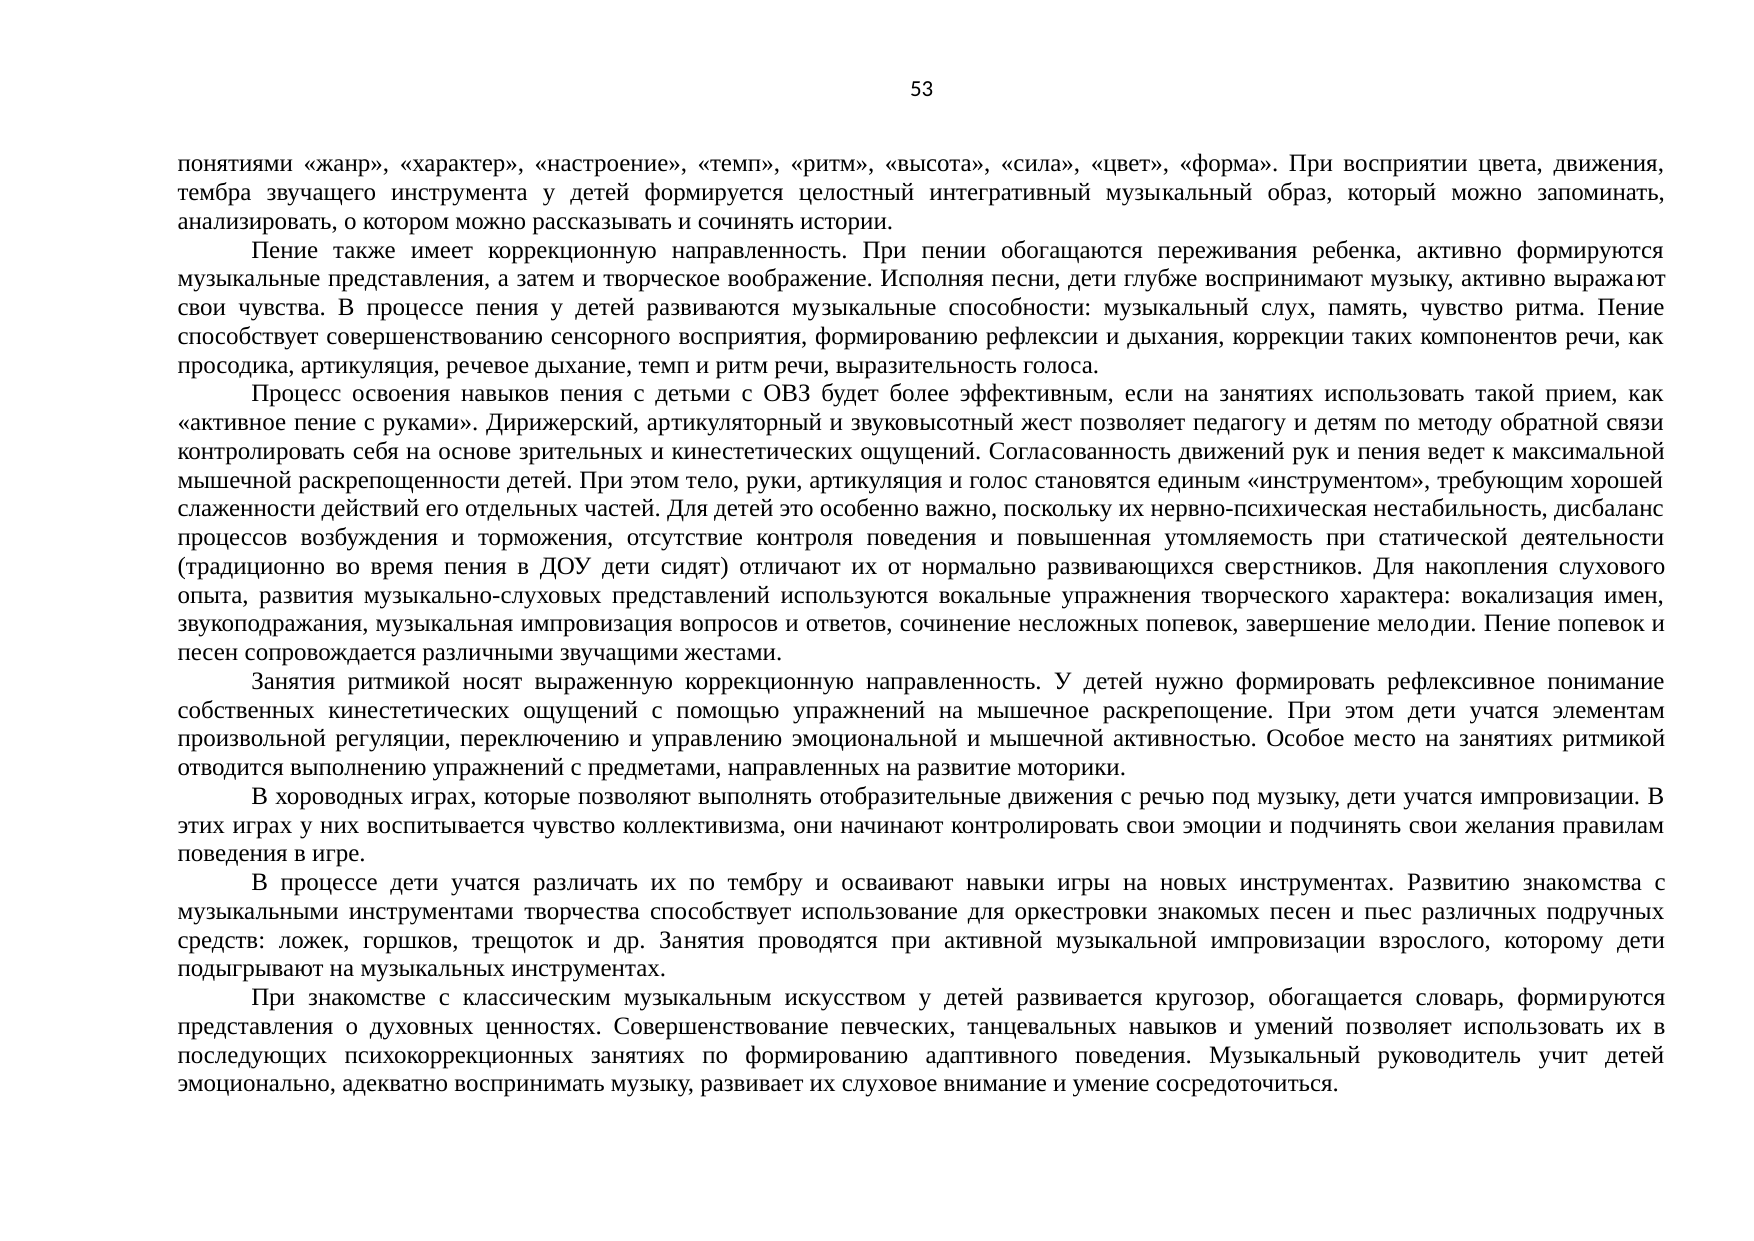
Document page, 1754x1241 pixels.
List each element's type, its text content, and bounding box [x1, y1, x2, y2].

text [177, 148, 1665, 235]
text Занятия ритмикой носят выраженную коррекционную направленность. У детей нужно формировать рефлексивное понимание собственных кинестетических ощущений с помощью упражнений на мышечное раскрепощение. При этом дети учатся элементам произвольной регуляции, переключению и управлению эмоциональной и мышечной активностью. Особое место на занятиях ритмикой отводится выполнению упражнений с предметами, направленных на развитие моторики. [177, 666, 1665, 781]
text Процесс освоения навыков пения с детьми с ОВЗ будет более эффективным, если на занятиях использовать такой прием, как «активное пение с руками». Дирижерский, артикуляторный и звуковысотный жест позволяет педагогу и детям по методу обратной связи контролировать себя на основе зрительных и кинестетических ощущений. Согласованность движений рук и пения ведет к максимальной мышечной раскрепощенности детей. При этом тело, руки, артикуляция и голос становятся единым «инструментом», требующим хорошей слаженности действий его отдельных частей. Для детей это особенно важно, поскольку их нервно-психическая нестабильность, дисбаланс процессов возбуждения и торможения, отсутствие контроля поведения и повышенная утомляемость при статической деятельности (традиционно во время пения в ДОУ дети сидят) отличают их от нормально развивающихся сверстников. Для накопления слухового опыта, развития музыкально-слуховых представлений используются вокальные упражнения творческого характера: вокализация имен, звукоподражания, музыкальная импровизация вопросов и ответов, сочинение несложных попевок, завершение мелодии. Пение попевок и песен сопровождается различными звучащими жестами. [177, 378, 1665, 666]
text Пение также имеет коррекционную направленность. При пении обогащаются переживания ребенка, активно формируются музыкальные представления, а затем и творческое воображение. Исполняя песни, дети глубже воспринимают музыку, активно выражают свои чувства. В процессе пения у детей развиваются музыкальные способности: музыкальный слух, память, чувство ритма. Пение способствует совершенствованию сенсорного восприятия, формированию рефлексии и дыхания, коррекции таких компонентов речи, как просодика, артикуляция, речевое дыхание, темп и ритм речи, выразительность голоса. [177, 235, 1665, 378]
text При знакомстве с классическим музыкальным искусством у детей развивается кругозор, обогащается словарь, формируются представления о духовных ценностях. Совершенствование певческих, танцевальных навыков и умений позволяет использовать их в последующих психокоррекционных занятиях по формированию адаптивного поведения. Музыкальный руководитель учит детей эмоционально, адекватно воспринимать музыку, развивает их слуховое внимание и умение сосредоточиться. [177, 982, 1665, 1097]
text В хороводных играх, которые позволяют выполнять отобразительные движения с речью под музыку, дети учатся импровизации. В этих играх у них воспитывается чувство коллективизма, они начинают контролировать свои эмоции и подчинять свои желания правилам поведения в игре. [177, 781, 1665, 867]
text В процессе дети учатся различать их по тембру и осваивают навыки игры на новых инструментах. Развитию знакомства с музыкальными инструментами творчества способствует использование для оркестровки знакомых песен и пьес различных подручных средств: ложек, горшков, трещоток и др. Занятия проводятся при активной музыкальной импровизации взрослого, которому дети подыгрывают на музыкальных инструментах. [177, 867, 1665, 982]
